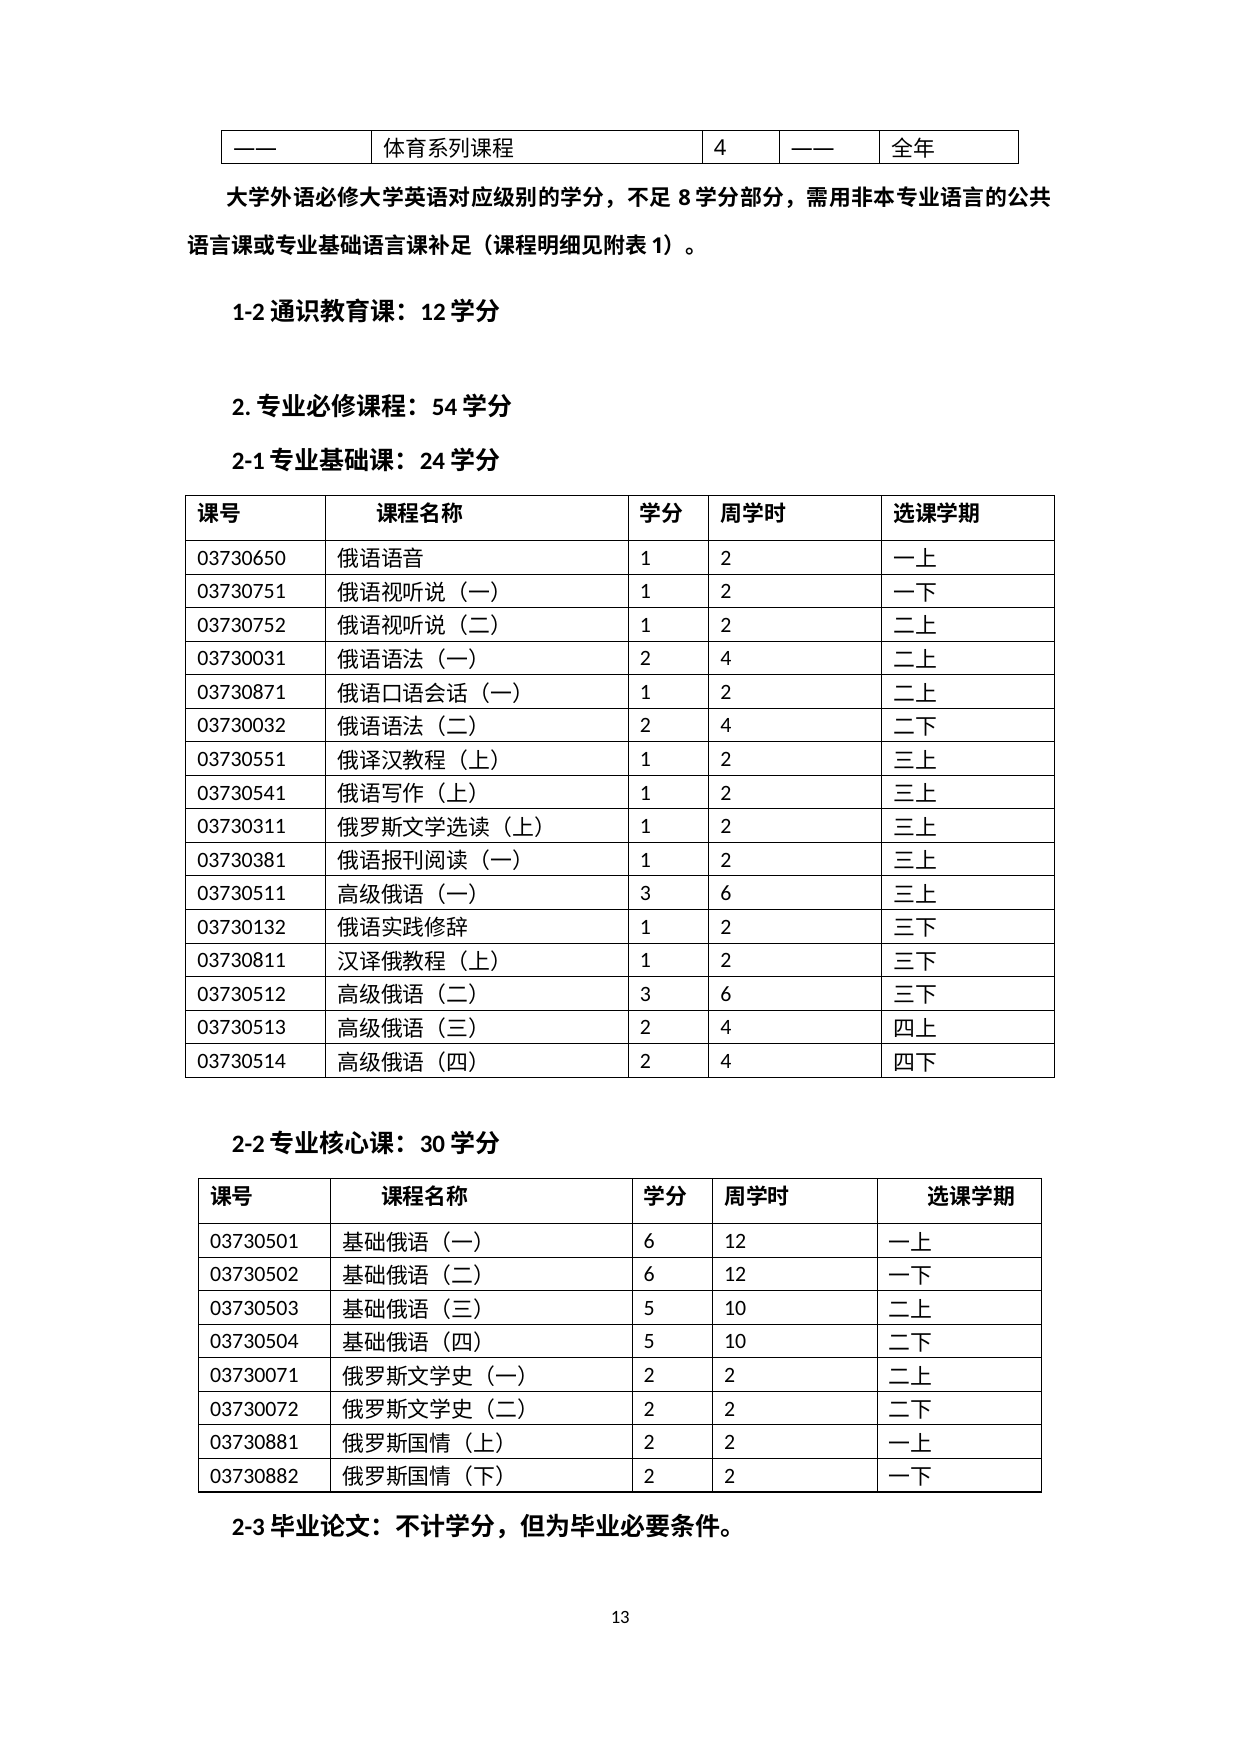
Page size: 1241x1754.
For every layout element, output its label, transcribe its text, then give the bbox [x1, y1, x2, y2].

table_cell 03730511 [186, 876, 325, 909]
text 2-2专业核心课：30学分 [187, 1123, 1053, 1160]
table_cell 1 [629, 809, 708, 842]
table_cell 三上 [882, 742, 1054, 775]
table_cell 03730541 [186, 776, 325, 808]
text 2. 专业必修课程：54学分 [187, 386, 1053, 422]
table_cell 一上 [882, 541, 1054, 573]
table_cell 三上 [882, 809, 1054, 842]
table_cell 03730882 [199, 1459, 330, 1491]
table_cell 全年 [880, 131, 1018, 163]
table_cell 俄语报刊阅读（一） [326, 843, 628, 875]
table_cell 二下 [878, 1392, 1041, 1424]
table_cell 一上 [878, 1425, 1041, 1458]
table_cell 体育系列课程 [372, 131, 702, 163]
table_cell 二上 [878, 1358, 1041, 1391]
table_cell 12 [713, 1258, 877, 1290]
table_cell 俄罗斯文学史（二） [331, 1392, 632, 1424]
table_header 周学时 [713, 1179, 877, 1223]
table_cell 03730381 [186, 843, 325, 875]
table_header 课程名称 [326, 496, 628, 540]
table_cell 6 [633, 1224, 712, 1257]
table_cell 03730132 [186, 910, 325, 942]
table_cell 三下 [882, 944, 1054, 976]
table_cell 2 [709, 742, 881, 775]
table_cell 4 [709, 642, 881, 674]
table_cell 5 [633, 1325, 712, 1357]
table_cell 三上 [882, 876, 1054, 909]
table_cell 二上 [878, 1291, 1041, 1324]
table_cell 高级俄语（三） [326, 1011, 628, 1043]
table_cell 二上 [882, 675, 1054, 708]
table_cell 6 [709, 876, 881, 909]
table_cell 1 [629, 575, 708, 607]
table_cell 03730871 [186, 675, 325, 708]
table_cell 4 [703, 131, 779, 163]
table_cell 03730503 [199, 1291, 330, 1324]
text 1-2 通识教育课：12学分 [187, 292, 1053, 328]
table_cell 二上 [882, 642, 1054, 674]
table_cell 03730752 [186, 608, 325, 641]
table_cell 三下 [882, 910, 1054, 942]
table_cell 基础俄语（二） [331, 1258, 632, 1290]
table_cell 2 [633, 1392, 712, 1424]
table_cell 1 [629, 843, 708, 875]
text 2-1专业基础课：24学分 [187, 440, 1053, 477]
table_cell 03730072 [199, 1392, 330, 1424]
table_cell 2 [629, 1044, 708, 1077]
table_cell 2 [713, 1392, 877, 1424]
table_cell 俄语实践修辞 [326, 910, 628, 942]
table_cell 03730881 [199, 1425, 330, 1458]
table_cell 4 [709, 709, 881, 741]
table_cell 2 [709, 575, 881, 607]
table_cell —— [222, 131, 371, 163]
table_cell 03730751 [186, 575, 325, 607]
table_cell 10 [713, 1291, 877, 1324]
table_cell 4 [709, 1011, 881, 1043]
table_header 周学时 [709, 496, 881, 540]
table_cell 6 [633, 1258, 712, 1290]
table_cell 俄罗斯国情（上） [331, 1425, 632, 1458]
table_cell 四上 [882, 1011, 1054, 1043]
table_cell 2 [633, 1358, 712, 1391]
table_cell 俄语语音 [326, 541, 628, 573]
table_cell 一上 [878, 1224, 1041, 1257]
table_cell 基础俄语（三） [331, 1291, 632, 1324]
table_header 课号 [186, 496, 325, 540]
table_cell 03730031 [186, 642, 325, 674]
table_header 选课学期 [882, 496, 1054, 540]
table_cell 二下 [878, 1325, 1041, 1357]
text 2-3 毕业论文：不计学分，但为毕业必要条件。 [187, 1492, 1053, 1557]
table_cell 俄语视听说（一） [326, 575, 628, 607]
table_cell 2 [629, 709, 708, 741]
table_cell 3 [629, 977, 708, 1009]
table_cell 三上 [882, 776, 1054, 808]
table_cell 2 [709, 809, 881, 842]
table_cell 2 [709, 776, 881, 808]
table_cell 2 [709, 944, 881, 976]
table_cell 基础俄语（一） [331, 1224, 632, 1257]
table_cell 2 [709, 675, 881, 708]
table_cell 高级俄语（二） [326, 977, 628, 1009]
table_cell 2 [713, 1358, 877, 1391]
table_cell 03730512 [186, 977, 325, 1009]
table_header 学分 [633, 1179, 712, 1223]
table_cell 一下 [878, 1258, 1041, 1290]
table_cell 基础俄语（四） [331, 1325, 632, 1357]
table_cell 03730504 [199, 1325, 330, 1357]
table_cell 2 [633, 1425, 712, 1458]
table_cell 4 [709, 1044, 881, 1077]
table_cell 2 [633, 1459, 712, 1491]
table_cell 2 [713, 1459, 877, 1491]
table_cell 03730501 [199, 1224, 330, 1257]
table_cell 俄语写作（上） [326, 776, 628, 808]
table_cell 四下 [882, 1044, 1054, 1077]
table_cell 三上 [882, 843, 1054, 875]
table_cell 2 [709, 608, 881, 641]
table_cell 二下 [882, 709, 1054, 741]
table_cell 3 [629, 876, 708, 909]
table_header 学分 [629, 496, 708, 540]
table_cell 03730032 [186, 709, 325, 741]
table_cell 1 [629, 944, 708, 976]
table_cell 俄译汉教程（上） [326, 742, 628, 775]
table_cell 汉译俄教程（上） [326, 944, 628, 976]
table_cell 1 [629, 675, 708, 708]
table_cell 俄罗斯文学史（一） [331, 1358, 632, 1391]
table_cell 6 [709, 977, 881, 1009]
table_header 选课学期 [878, 1179, 1041, 1223]
table_cell 1 [629, 910, 708, 942]
table_cell 俄罗斯国情（下） [331, 1459, 632, 1491]
table_cell 03730811 [186, 944, 325, 976]
table_cell 12 [713, 1224, 877, 1257]
table_cell —— [780, 131, 879, 163]
table_cell 俄语口语会话（一） [326, 675, 628, 708]
table_cell 2 [629, 1011, 708, 1043]
table_cell 一下 [882, 575, 1054, 607]
table_cell 俄罗斯文学选读（上） [326, 809, 628, 842]
table_cell 1 [629, 742, 708, 775]
table_cell 俄语视听说（二） [326, 608, 628, 641]
table_cell 俄语语法（二） [326, 709, 628, 741]
table_cell 5 [633, 1291, 712, 1324]
table_cell 03730650 [186, 541, 325, 573]
table_cell 一下 [878, 1459, 1041, 1491]
table_cell 03730513 [186, 1011, 325, 1043]
table_cell 03730551 [186, 742, 325, 775]
table_cell 三下 [882, 977, 1054, 1009]
table_cell 高级俄语（四） [326, 1044, 628, 1077]
table_cell 10 [713, 1325, 877, 1357]
table_cell 03730071 [199, 1358, 330, 1391]
table_header 课号 [199, 1179, 330, 1223]
table_cell 2 [629, 642, 708, 674]
table_cell 2 [709, 843, 881, 875]
table_cell 1 [629, 541, 708, 573]
table_cell 2 [709, 541, 881, 573]
table_header 课程名称 [331, 1179, 632, 1223]
table_cell 2 [713, 1425, 877, 1458]
table_cell 俄语语法（一） [326, 642, 628, 674]
table_cell 03730502 [199, 1258, 330, 1290]
table_cell 二上 [882, 608, 1054, 641]
table_cell 高级俄语（一） [326, 876, 628, 909]
table_cell 2 [709, 910, 881, 942]
table_cell 03730514 [186, 1044, 325, 1077]
table_cell 03730311 [186, 809, 325, 842]
table_cell 1 [629, 608, 708, 641]
table_cell 1 [629, 776, 708, 808]
text 大学外语必修大学英语对应级别的学分，不足8学分部分，需用非本专业语言的公共语言课或专业基础语言课补足（课程明细见附表1）。 [187, 180, 1053, 259]
